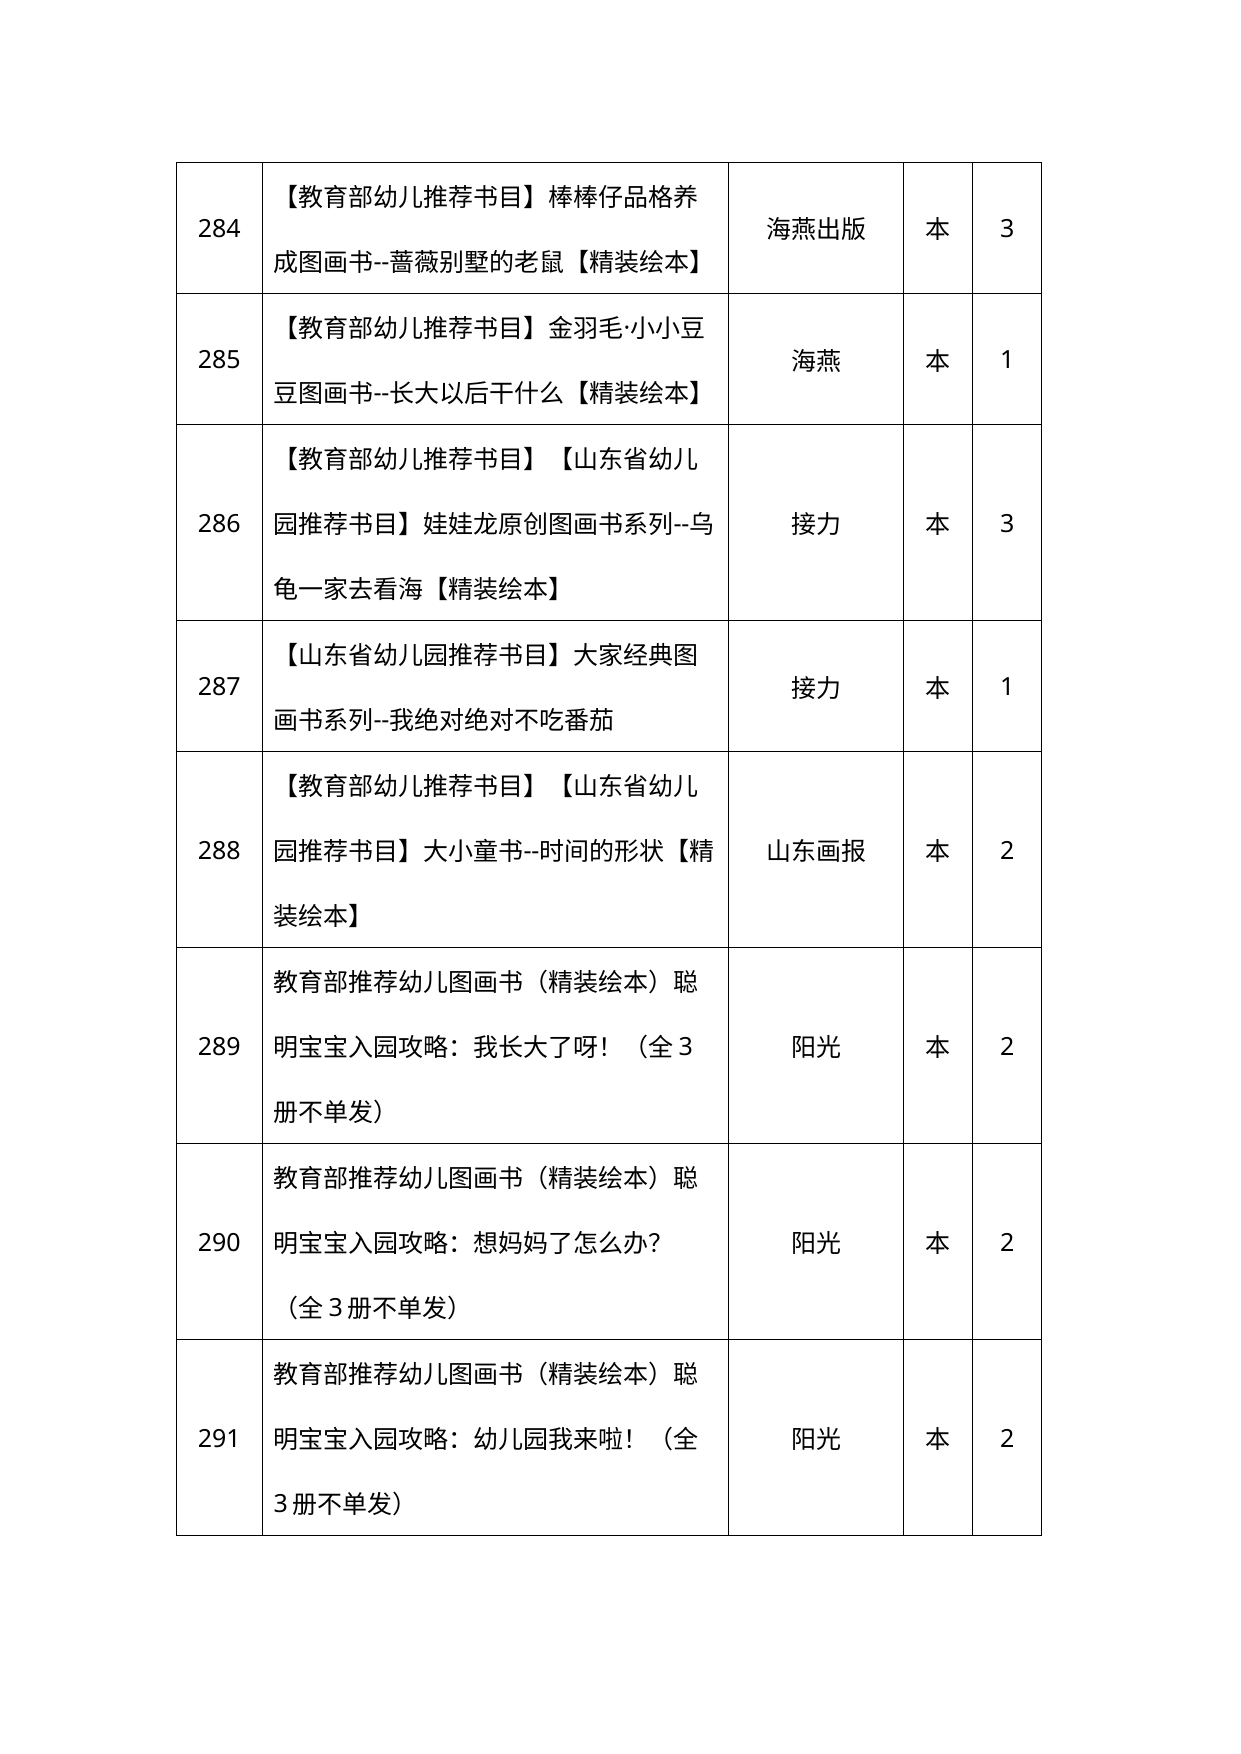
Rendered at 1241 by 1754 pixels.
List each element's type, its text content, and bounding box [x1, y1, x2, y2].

table_cell 【教育部幼儿推荐书目】棒棒仔品格养成图画书--蔷薇别墅的老鼠【精装绘本】 [263, 163, 728, 293]
table_cell 【教育部幼儿推荐书目】【山东省幼儿园推荐书目】大小童书--时间的形状【精装绘本】 [263, 752, 728, 947]
table_cell 教育部推荐幼儿图画书（精装绘本）聪明宝宝入园攻略：我长大了呀！（全3册不单发） [263, 948, 728, 1143]
table_cell 1 [973, 621, 1041, 751]
table_cell 【教育部幼儿推荐书目】【山东省幼儿园推荐书目】娃娃龙原创图画书系列--乌龟一家去看海【精装绘本】 [263, 425, 728, 620]
table_cell 阳光 [729, 948, 903, 1143]
table_cell 本 [904, 1340, 972, 1535]
table_cell 291 [177, 1340, 262, 1535]
table_cell 287 [177, 621, 262, 751]
table_cell 【山东省幼儿园推荐书目】大家经典图画书系列--我绝对绝对不吃番茄 [263, 621, 728, 751]
table_cell 阳光 [729, 1340, 903, 1535]
table_cell 285 [177, 294, 262, 424]
table_cell 海燕出版 [729, 163, 903, 293]
table_cell 290 [177, 1144, 262, 1339]
table_cell 284 [177, 163, 262, 293]
table_cell 接力 [729, 425, 903, 620]
table_cell 3 [973, 425, 1041, 620]
table_cell 本 [904, 948, 972, 1143]
table_cell 本 [904, 294, 972, 424]
table_cell 阳光 [729, 1144, 903, 1339]
table_cell 山东画报 [729, 752, 903, 947]
table_cell 海燕 [729, 294, 903, 424]
table_cell 本 [904, 1144, 972, 1339]
table_cell 288 [177, 752, 262, 947]
table_cell 2 [973, 1340, 1041, 1535]
table_cell 289 [177, 948, 262, 1143]
table_cell 【教育部幼儿推荐书目】金羽毛·小小豆豆图画书--长大以后干什么【精装绘本】 [263, 294, 728, 424]
table_cell 本 [904, 425, 972, 620]
table_cell 286 [177, 425, 262, 620]
table_cell 本 [904, 752, 972, 947]
table_cell 2 [973, 752, 1041, 947]
table_cell 2 [973, 1144, 1041, 1339]
table_cell 教育部推荐幼儿图画书（精装绘本）聪明宝宝入园攻略：想妈妈了怎么办？（全3册不单发） [263, 1144, 728, 1339]
table_cell 3 [973, 163, 1041, 293]
table_cell 2 [973, 948, 1041, 1143]
table_cell 教育部推荐幼儿图画书（精装绘本）聪明宝宝入园攻略：幼儿园我来啦！（全3册不单发） [263, 1340, 728, 1535]
table_cell 接力 [729, 621, 903, 751]
table_cell 本 [904, 621, 972, 751]
table_cell 本 [904, 163, 972, 293]
table_cell 1 [973, 294, 1041, 424]
